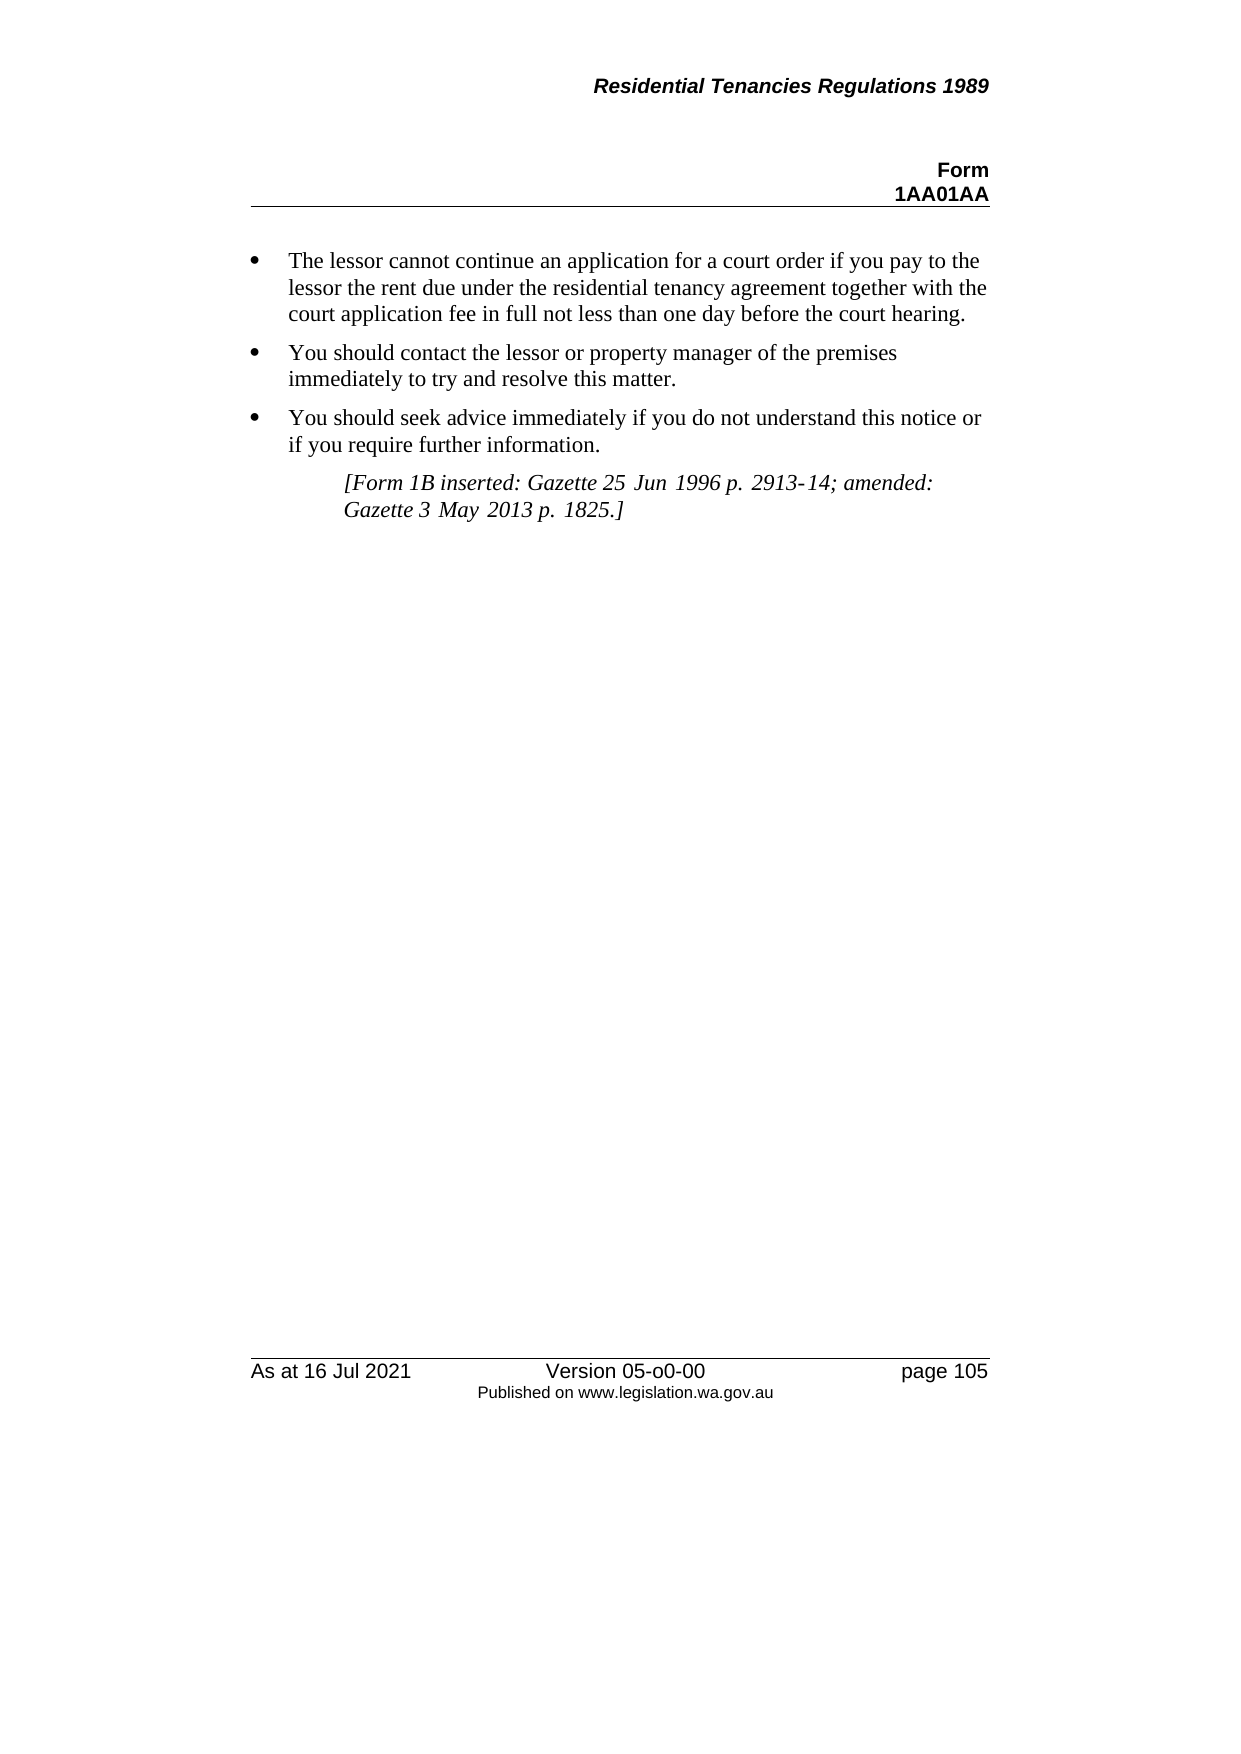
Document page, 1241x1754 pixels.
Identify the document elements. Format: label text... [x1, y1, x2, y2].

text [Form 1B inserted: Gazette 25 Jun 1996 p. 2913-14; amended: Gazette 3 May 2013 p. 1825.] [251, 469, 990, 522]
list The lessor cannot continue an application for a court order if you pay to the lessor the rent due under the residential tenancy agreement together with the court application fee in full not less than one day before the court hearing. [251, 247, 990, 327]
list You should seek advice immediately if you do not understand this notice or if you require further information. [251, 404, 990, 457]
list You should contact the lessor or property manager of the premises immediately to try and resolve this matter. [251, 339, 990, 392]
